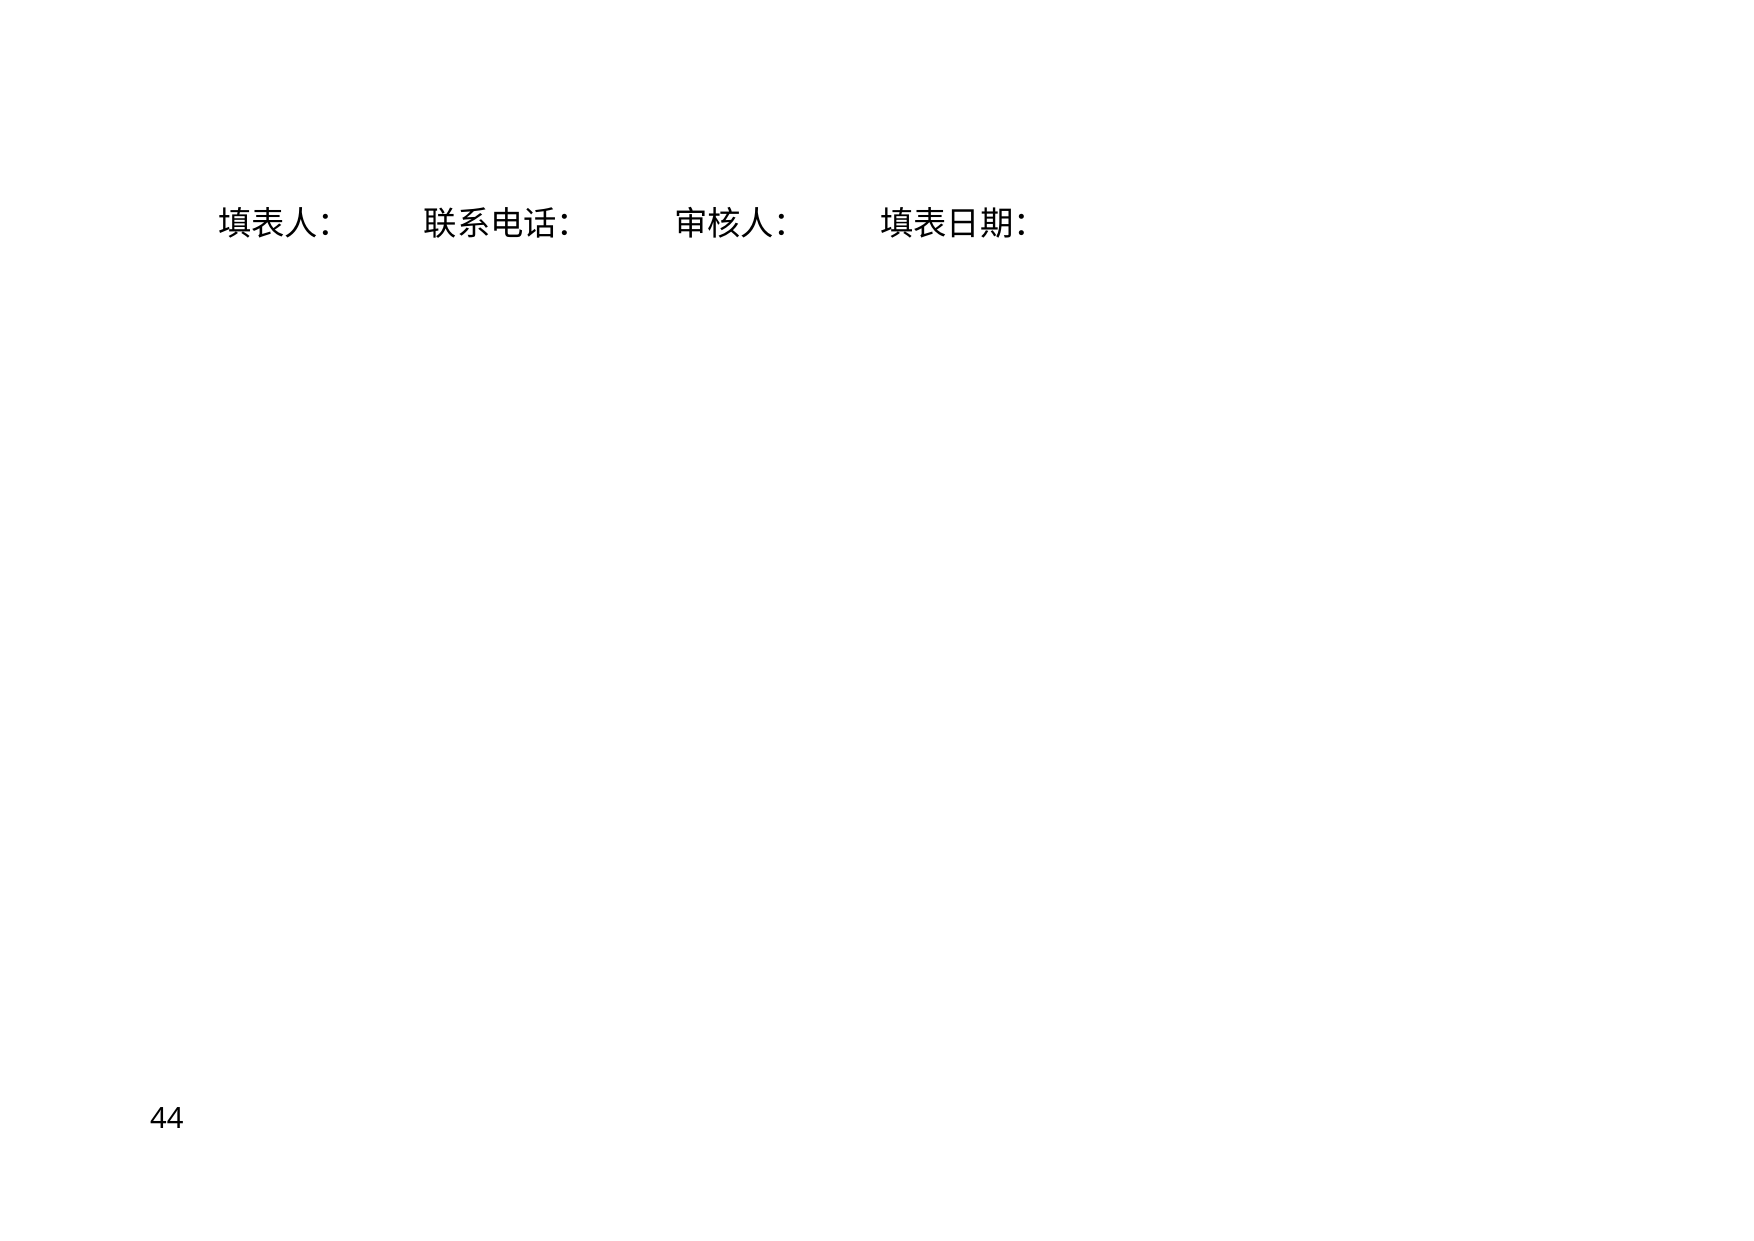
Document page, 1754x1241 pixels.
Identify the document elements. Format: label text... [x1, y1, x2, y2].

text 填表人： 联系电话： 审核人： 填表日期： [152, 198, 1604, 245]
